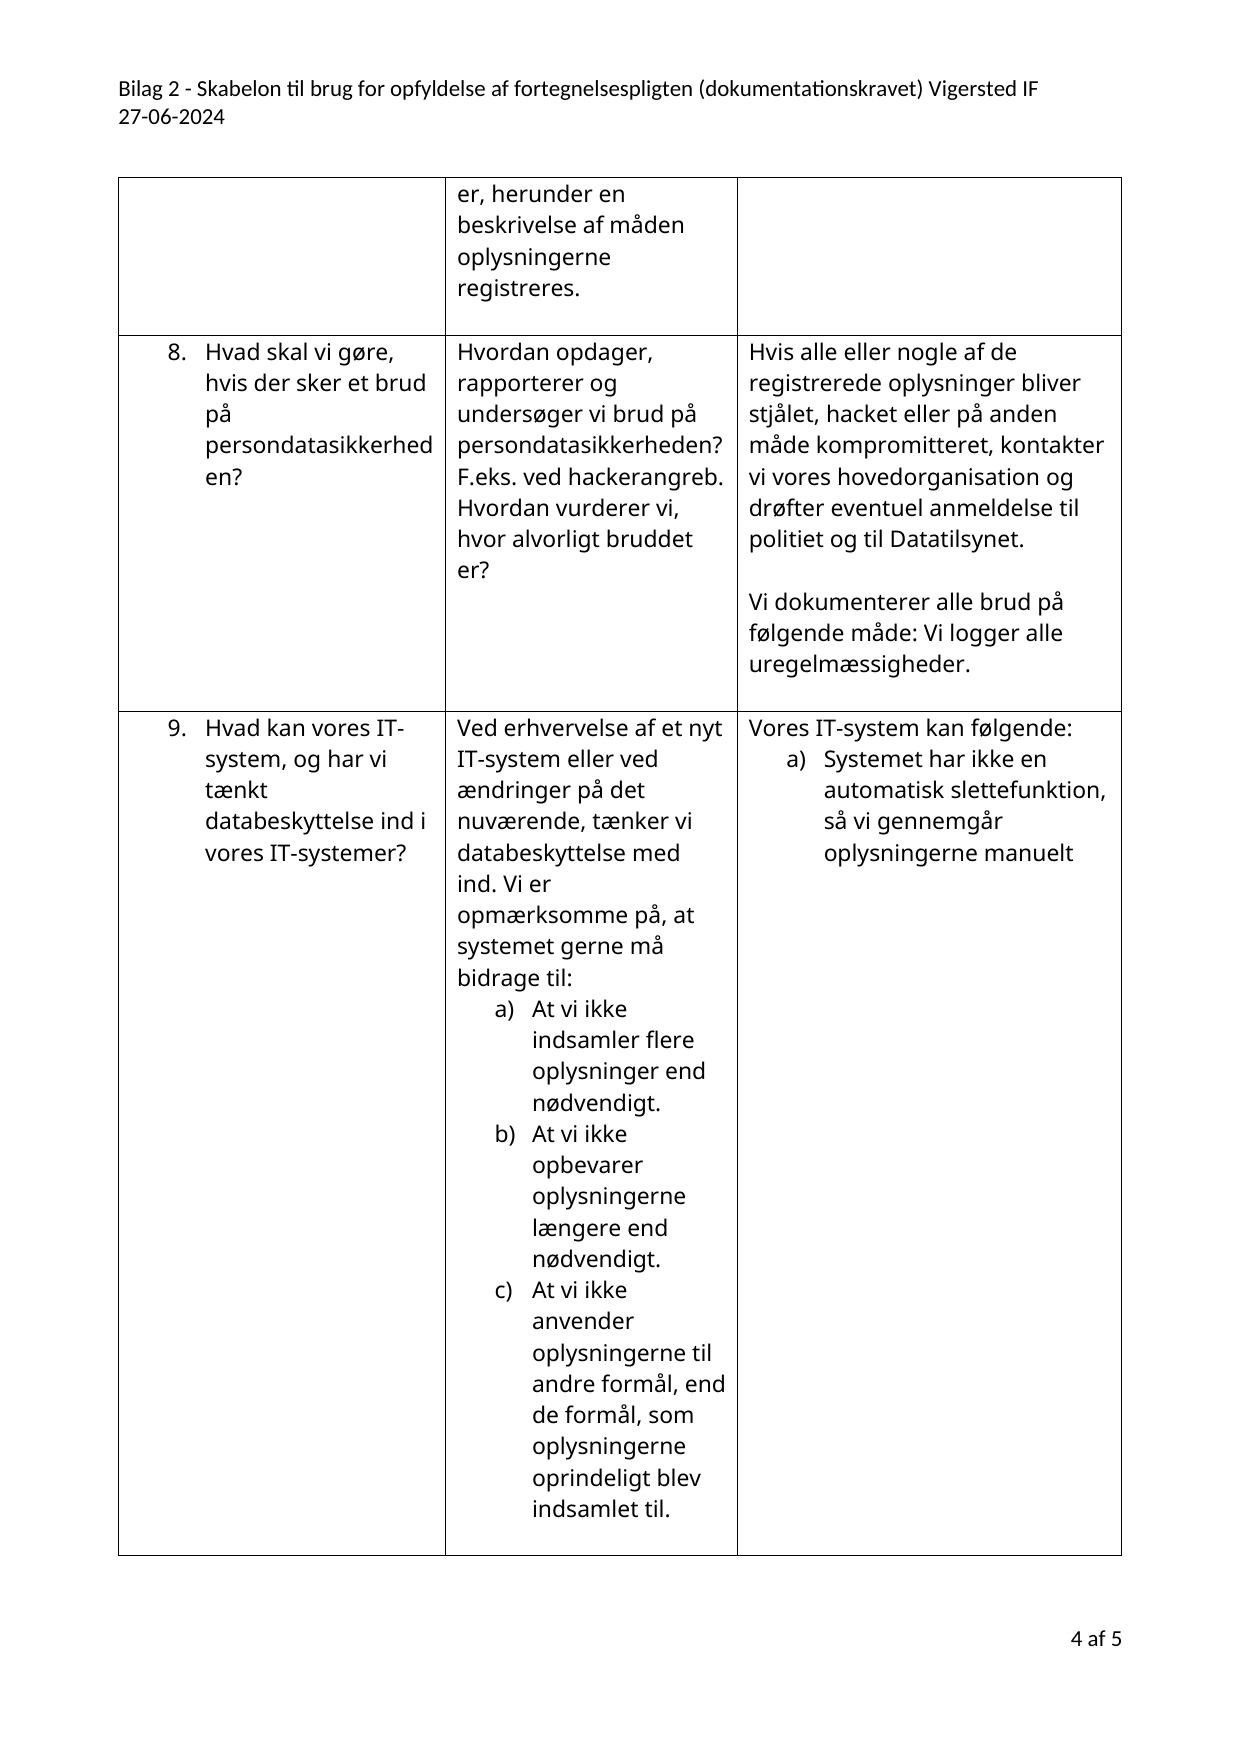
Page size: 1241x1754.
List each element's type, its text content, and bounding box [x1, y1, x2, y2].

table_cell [446, 178, 737, 334]
table_cell Hvis alle eller nogle af de registrerede oplysninger bliver stjålet, hacket eller på anden måde kompromitteret, kontakter vi vores hovedorganisation og drøfter eventuel anmeldelse til politiet og til Datatilsynet. Vi dokumenterer alle brud på følgende måde: Vi logger alle uregelmæssigheder. [738, 336, 1121, 711]
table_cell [738, 178, 1121, 334]
table_cell Ved erhvervelse af et nyt IT-system eller ved ændringer på det nuværende, tænker vi databeskyttelse med ind. Vi er opmærksomme på, at systemet gerne må bidrage til: At vi ikke indsamler flere oplysninger end nødvendigt. At vi ikke opbevarer oplysningerne længere end nødvendigt. At vi ikke anvender oplysningerne til andre formål, end de formål, som oplysningerne oprindeligt blev indsamlet til. [446, 712, 737, 1555]
table_cell Hvad skal vi gøre, hvis der sker et brud på persondatasikkerheden? [119, 336, 445, 711]
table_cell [119, 178, 445, 334]
table_cell Hvordan opdager, rapporterer og undersøger vi brud på persondatasikkerheden? F.eks. ved hackerangreb. Hvordan vurderer vi, hvor alvorligt bruddet er? [446, 336, 737, 711]
table_cell Vores IT-system kan følgende: Systemet har ikke en automatisk slettefunktion, så vi gennemgår oplysningerne manuelt [738, 712, 1121, 1555]
table_cell Hvad kan vores IT-system, og har vi tænkt databeskyttelse ind i vores IT-systemer? [119, 712, 445, 1555]
